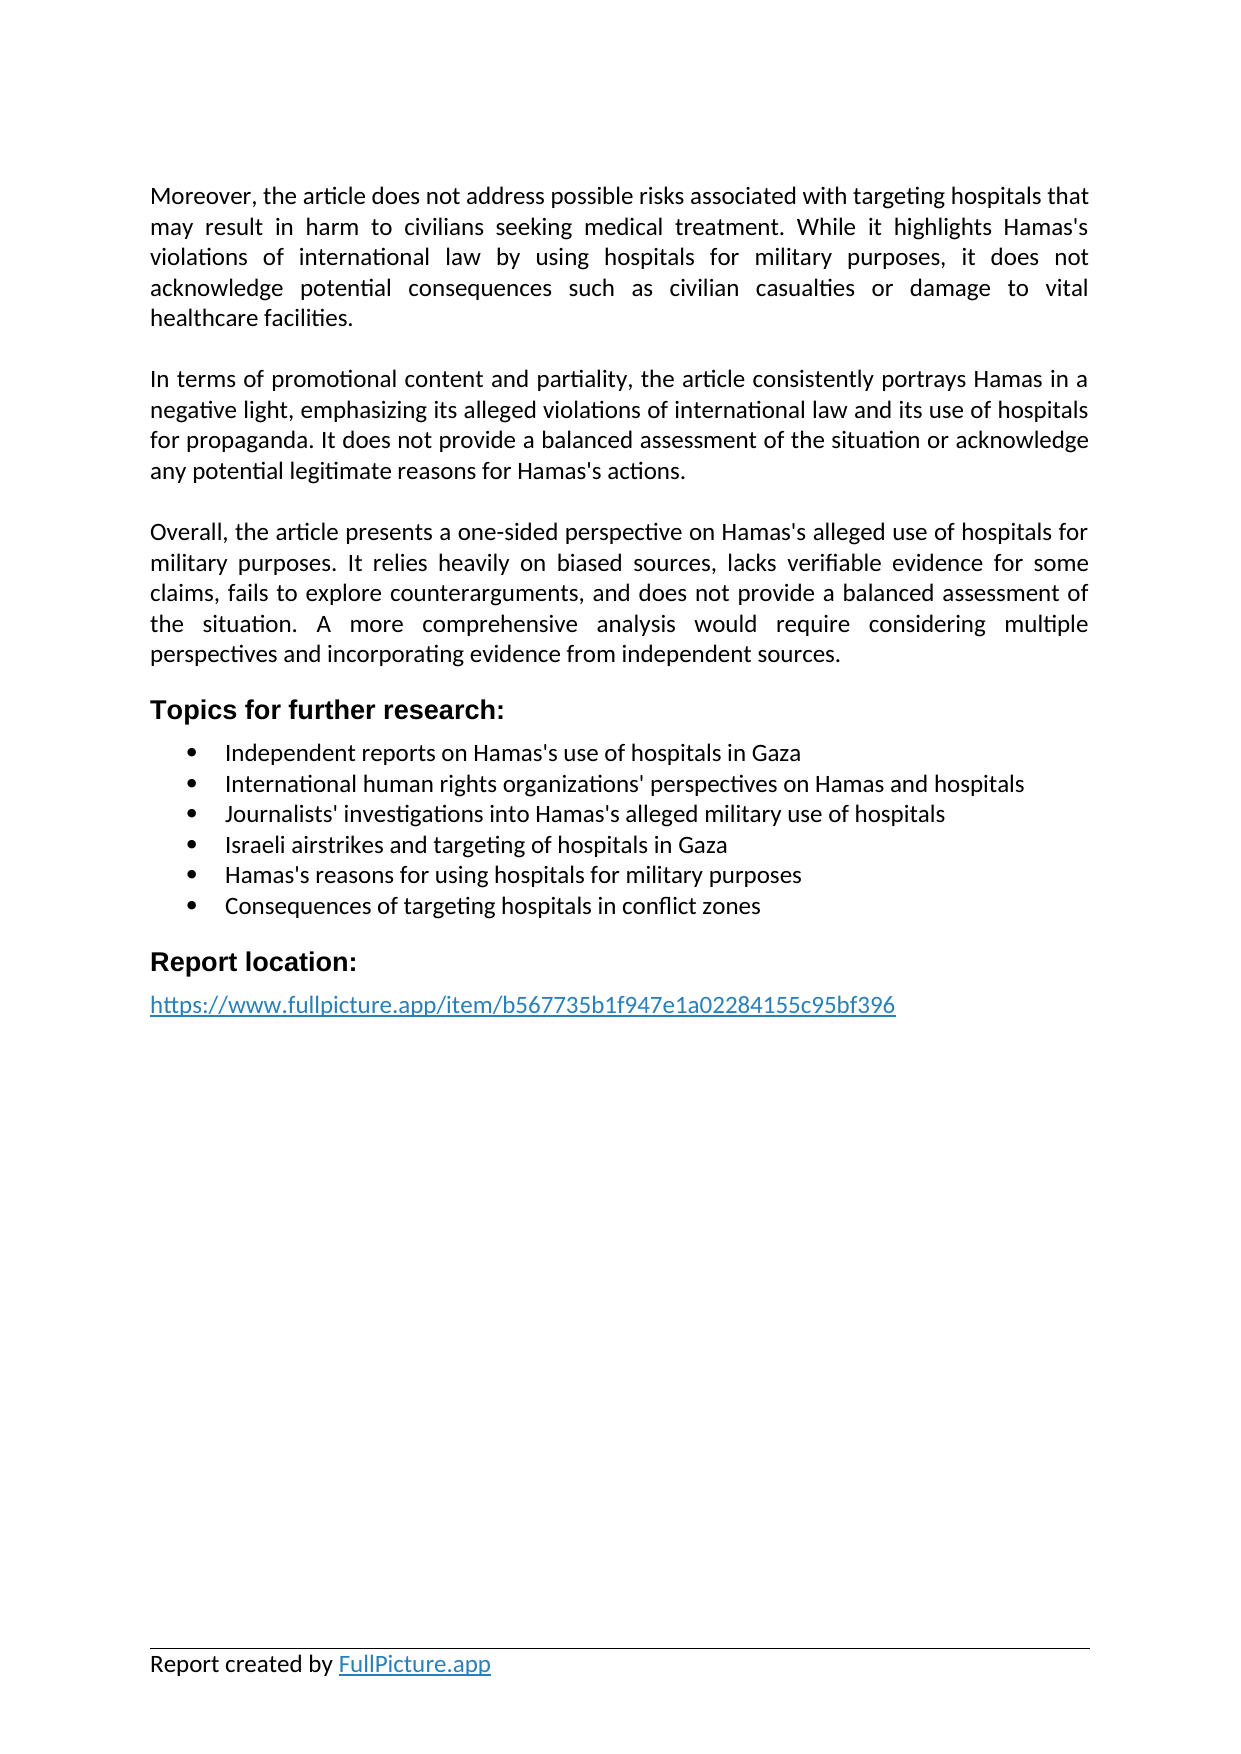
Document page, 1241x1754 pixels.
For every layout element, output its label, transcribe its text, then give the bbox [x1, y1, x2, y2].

list Israeli airstrikes and targeting of hospitals in Gaza [187, 829, 1090, 860]
text https://www.fullpicture.app/item/b567735b1f947e1a02284155c95bf396 [150, 989, 1090, 1020]
text Overall, the article presents a one-sided perspective on Hamas's alleged use of hospitals for military purposes. It relies heavily on biased sources, lacks verifiable evidence for some claims, fails to explore counterarguments, and does not provide a balanced assessment of the situation. A more comprehensive analysis would require considering multiple perspectives and incorporating evidence from independent sources. [150, 516, 1090, 669]
list Consequences of targeting hospitals in conflict zones [187, 890, 1090, 921]
text In terms of promotional content and partiality, the article consistently portrays Hamas in a negative light, emphasizing its alleged violations of international law and its use of hospitals for propaganda. It does not provide a balanced assessment of the situation or acknowledge any potential legitimate reasons for Hamas's actions. [150, 364, 1090, 486]
list International human rights organizations' perspectives on Hamas and hospitals [187, 768, 1090, 799]
subtitle Topics for further research: [150, 694, 1090, 725]
list Independent reports on Hamas's use of hospitals in Gaza [187, 738, 1090, 768]
list Journalists' investigations into Hamas's alleged military use of hospitals [187, 799, 1090, 829]
list Hamas's reasons for using hospitals for military purposes [187, 860, 1090, 890]
subtitle Report location: [150, 946, 1090, 977]
text Moreover, the article does not address possible risks associated with targeting hospitals that may result in harm to civilians seeking medical treatment. While it highlights Hamas's violations of international law by using hospitals for military purposes, it does not acknowledge potential consequences such as civilian casualties or damage to vital healthcare facilities. [150, 181, 1090, 333]
